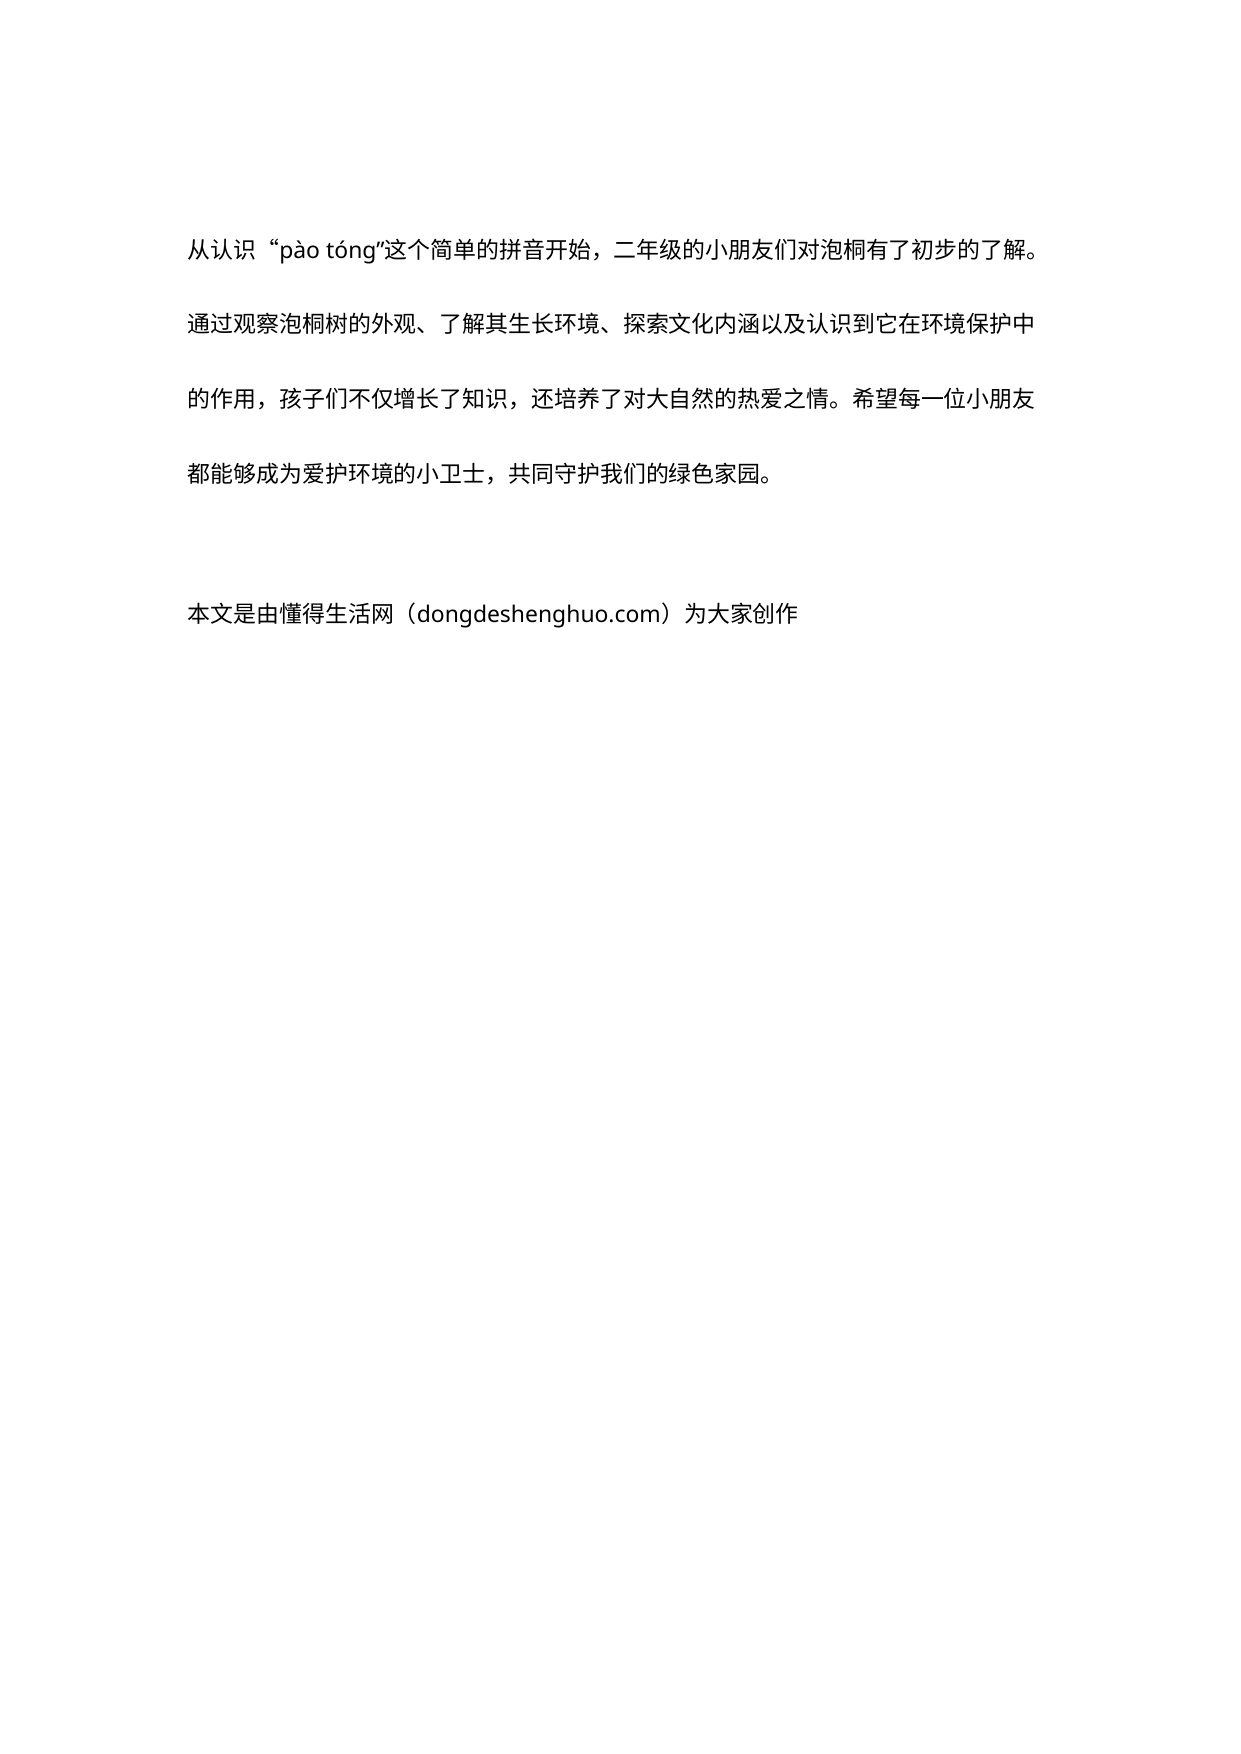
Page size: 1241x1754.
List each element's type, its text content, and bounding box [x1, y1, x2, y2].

text 从认识“pào tóng”这个简单的拼音开始，二年级的小朋友们对泡桐有了初步的了解。通过观察泡桐树的外观、了解其生长环境、探索文化内涵以及认识到它在环境保护中的作用，孩子们不仅增长了知识，还培养了对大自然的热爱之情。希望每一位小朋友都能够成为爱护环境的小卫士，共同守护我们的绿色家园。 [187, 216, 1053, 505]
text 本文是由懂得生活网（dongdeshenghuo.com）为大家创作 [187, 580, 1053, 645]
